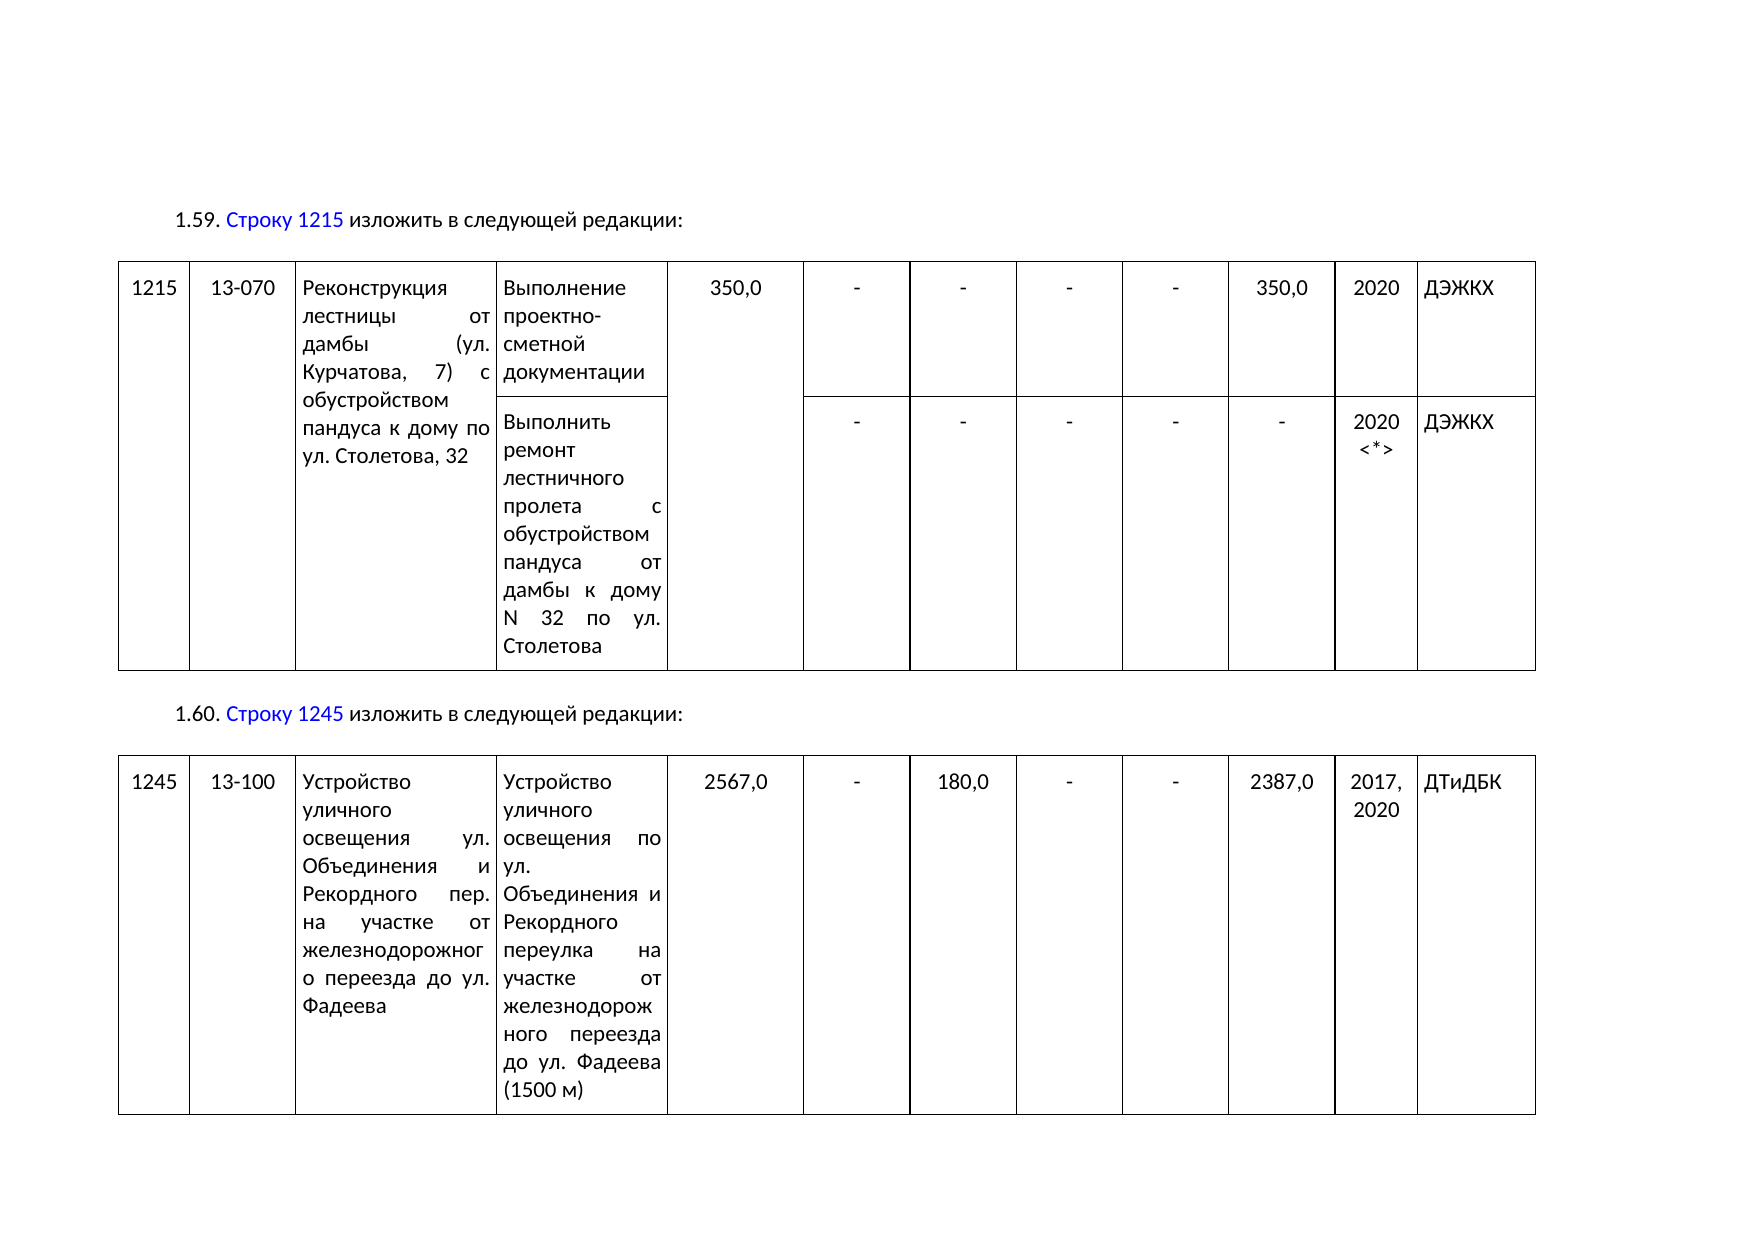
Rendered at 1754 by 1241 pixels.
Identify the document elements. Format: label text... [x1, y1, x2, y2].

table_cell - [1017, 397, 1122, 670]
table_header 180,0 [911, 756, 1016, 1114]
table_header 350,0 [1229, 262, 1334, 396]
table_header - [1123, 262, 1228, 396]
table_cell 2020 <*> [1336, 397, 1417, 670]
table_cell Выполнить ремонт лестничного пролета с обустройством пандуса от дамбы к дому N 32 по ул. Столетова [497, 397, 667, 670]
table_cell - [1229, 397, 1334, 670]
table_header - [1017, 262, 1122, 396]
table_cell ДЭЖКХ [1418, 397, 1535, 670]
table_header ДТиДБК [1418, 756, 1535, 1114]
table_header Устройство уличного освещения ул. Объединения и Рекордного пер. на участке от железнодорожного переезда до ул. Фадеева [296, 756, 496, 1114]
table_header 13-070 [190, 262, 295, 670]
table_header - [1123, 756, 1228, 1114]
table_header 2387,0 [1229, 756, 1334, 1114]
text 1.59. Строку 1215 изложить в следующей редакции: [118, 205, 1636, 233]
table_header - [911, 262, 1016, 396]
table_cell - [1123, 397, 1228, 670]
table_header 13-100 [190, 756, 295, 1114]
table_cell - [804, 397, 909, 670]
table_header 350,0 [668, 262, 803, 670]
table_cell - [911, 397, 1016, 670]
table_header Выполнение проектно-сметной документации [497, 262, 667, 396]
table_header 2567,0 [668, 756, 803, 1114]
table_header 1215 [119, 262, 189, 670]
table_header 1245 [119, 756, 189, 1114]
table_header - [1017, 756, 1122, 1114]
table_header Устройство уличного освещения по ул. Объединения и Рекордного переулка на участке от железнодорожного переезда до ул. Фадеева (1500 м) [497, 756, 667, 1114]
table_header - [804, 756, 909, 1114]
table_header 2020 [1336, 262, 1417, 396]
table_header Реконструкция лестницы от дамбы (ул. Курчатова, 7) с обустройством пандуса к дому по ул. Столетова, 32 [296, 262, 496, 670]
table_header 2017, 2020 [1336, 756, 1417, 1114]
table_header - [804, 262, 909, 396]
text 1.60. Строку 1245 изложить в следующей редакции: [118, 699, 1636, 727]
table_header ДЭЖКХ [1418, 262, 1535, 396]
